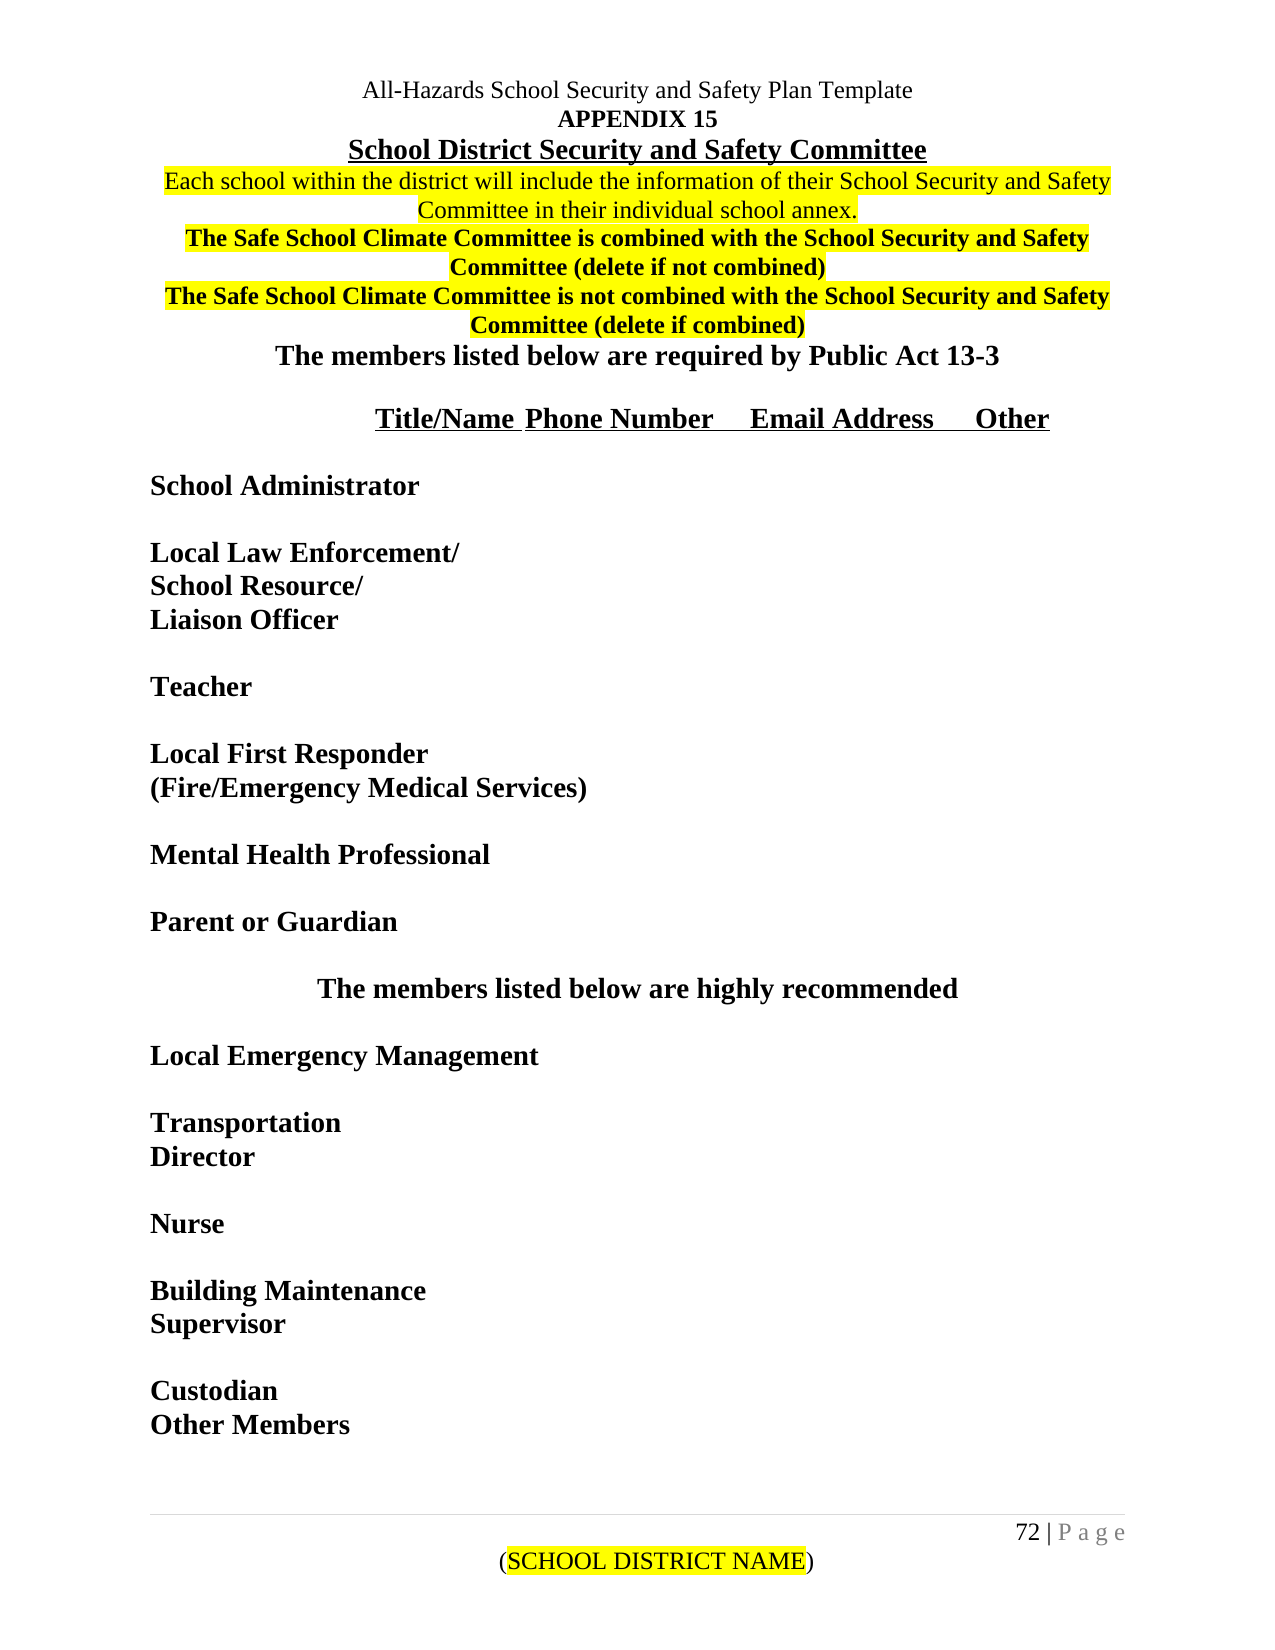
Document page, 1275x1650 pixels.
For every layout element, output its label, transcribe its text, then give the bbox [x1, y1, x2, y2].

text APPENDIX 15 [150, 104, 1125, 132]
text The Safe School Climate Committee is not combined with the School Security and Safety Committee (delete if combined) [805, 281, 1125, 338]
text Local First Responder [150, 736, 1125, 770]
text Teacher [150, 669, 1125, 703]
text Building Maintenance [150, 1273, 1125, 1306]
text Transportation [150, 1105, 1125, 1139]
text The Safe School Climate Committee is not combined with the School Security and Safety Committee (delete if combined) [150, 281, 470, 338]
text School Administrator [150, 468, 1125, 501]
text The Safe School Climate Committee is combined with the School Security and Safety Committee (delete if not combined) [150, 223, 1125, 281]
text The members listed below are highly recommended [150, 971, 1125, 1004]
text Mental Health Professional [150, 837, 1125, 870]
text Each school within the district will include the information of their School Security and Safety Committee in their individual school annex. [858, 166, 1125, 223]
text Local Emergency Management [150, 1038, 1125, 1072]
text School District Security and Safety Committee [150, 132, 1125, 166]
text Each school within the district will include the information of their School Security and Safety Committee in their individual school annex. [150, 166, 418, 223]
text Title/Name Phone Number Email Address Other [300, 401, 1125, 434]
text Local Law Enforcement/ [150, 535, 1125, 568]
text Custodian [150, 1373, 1125, 1407]
text School Resource/ [150, 568, 1125, 602]
text Director [150, 1139, 1125, 1172]
text Other Members [150, 1407, 1125, 1441]
text Liaison Officer [150, 602, 1125, 636]
text (Fire/Emergency Medical Services) [150, 770, 1125, 803]
text Parent or Guardian [150, 904, 1125, 937]
text The members listed below are required by Public Act 13-3 [150, 338, 1125, 372]
text Supervisor [150, 1306, 1125, 1340]
text Nurse [150, 1206, 1125, 1239]
